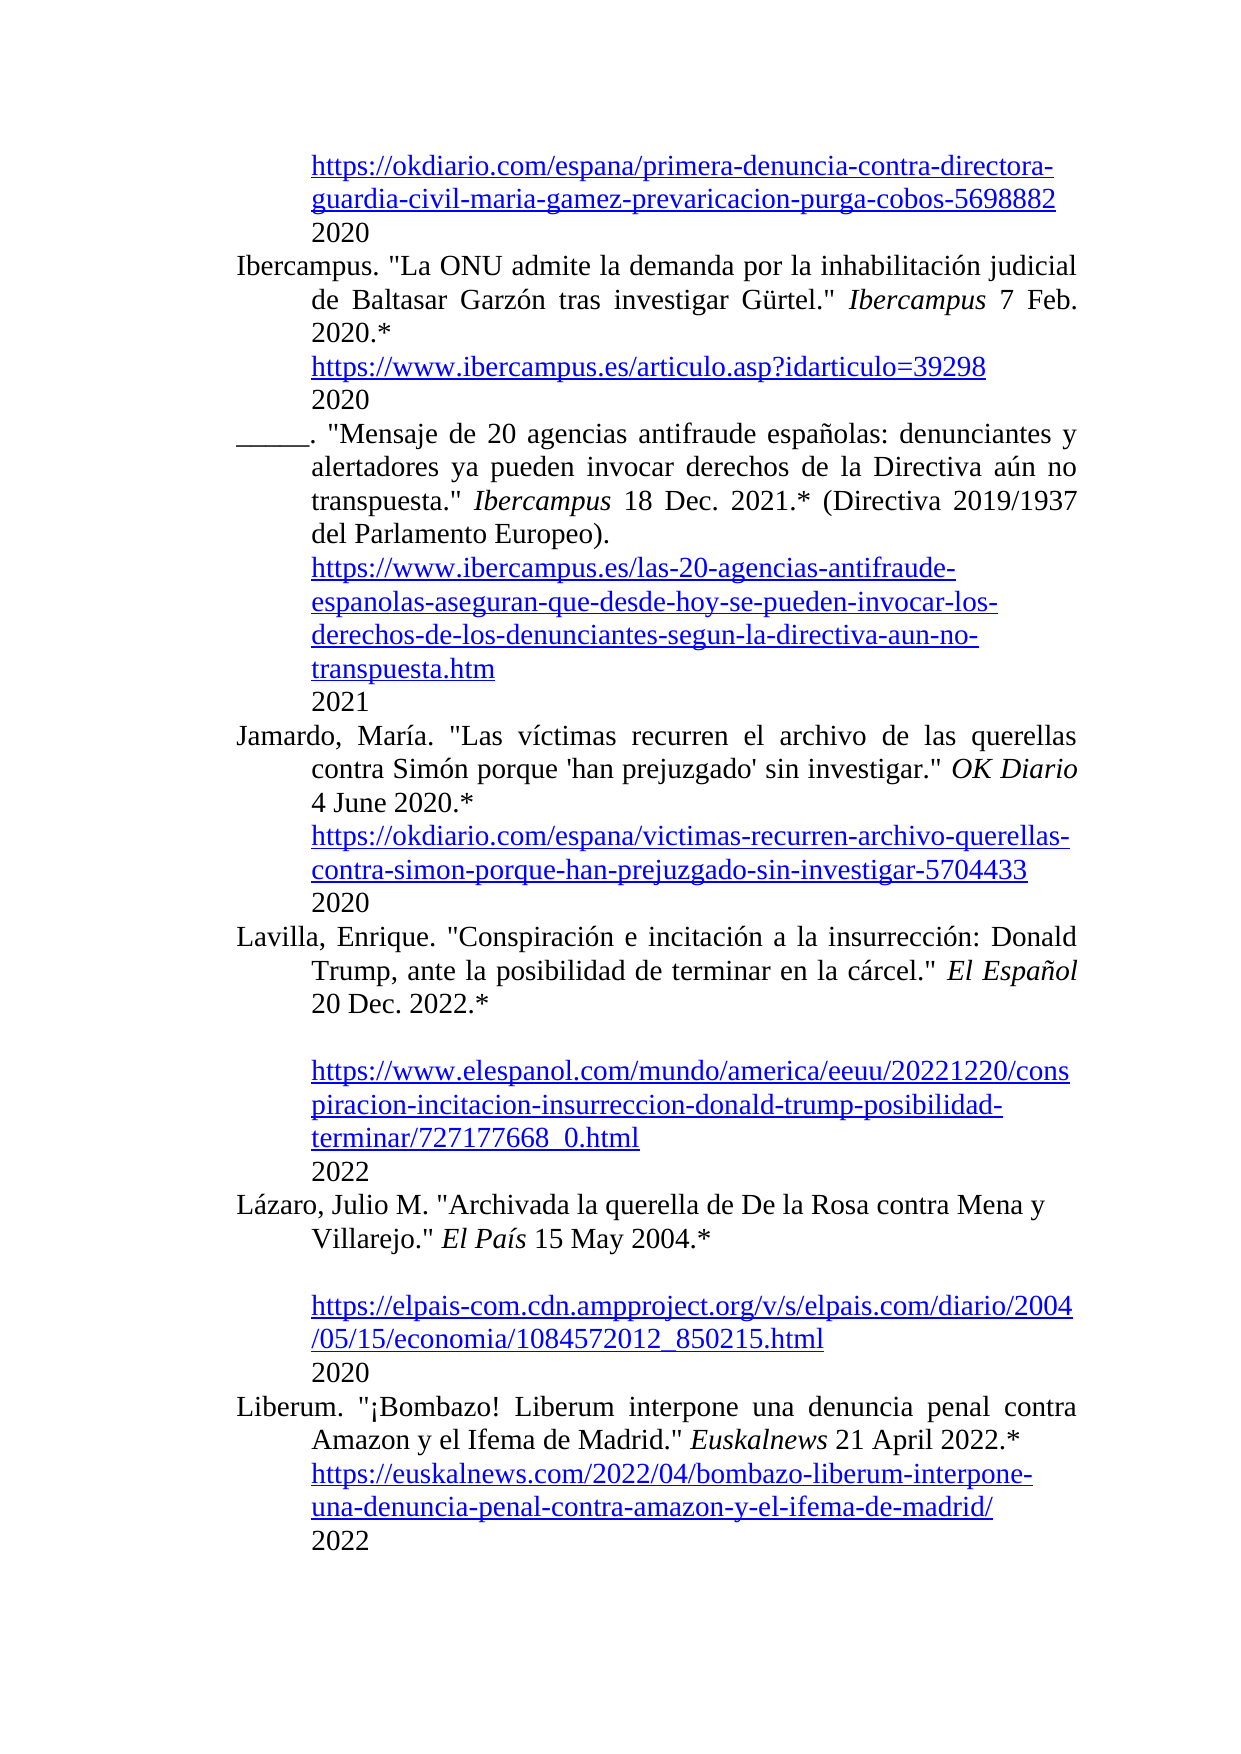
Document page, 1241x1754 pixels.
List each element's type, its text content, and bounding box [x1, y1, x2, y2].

text https://www.ibercampus.es/articulo.asp?idarticulo=39298 [236, 349, 1078, 382]
text https://www.ibercampus.es/las-20-agencias-antifraude-espanolas-aseguran-que-desde-hoy-se-pueden-invocar-los-derechos-de-los-denunciantes-segun-la-directiva-aun-no-transpuesta.htm [236, 550, 1078, 684]
text https://elpais-com.cdn.ampproject.org/v/s/elpais.com/diario/2004/05/15/economia/1084572012_850215.html [236, 1254, 1078, 1355]
text 2022 [236, 1523, 1078, 1556]
text 2020 [236, 886, 1078, 919]
text https://okdiario.com/espana/primera-denuncia-contra-directora-guardia-civil-maria-gamez-prevaricacion-purga-cobos-5698882 [236, 148, 1078, 215]
text 2020 [236, 382, 1078, 416]
text https://okdiario.com/espana/victimas-recurren-archivo-querellas-contra-simon-porque-han-prejuzgado-sin-investigar-5704433 [236, 818, 1078, 886]
text Liberum. "¡Bombazo! Liberum interpone una denuncia penal contra Amazon y el Ifema de Madrid." Euskalnews 21 April 2022.* [236, 1389, 1078, 1456]
text 2020 [236, 215, 1078, 248]
text Lavilla, Enrique. "Conspiración e incitación a la insurrección: Donald Trump, ante la posibilidad de terminar en la cárcel." El Español 20 Dec. 2022.* [236, 919, 1078, 1020]
text Jamardo, María. "Las víctimas recurren el archivo de las querellas contra Simón porque 'han prejuzgado' sin investigar." OK Diario 4 June 2020.* [236, 718, 1078, 818]
text 2022 [236, 1154, 1078, 1187]
text https://euskalnews.com/2022/04/bombazo-liberum-interpone-una-denuncia-penal-contra-amazon-y-el-ifema-de-madrid/ [236, 1456, 1078, 1523]
text _____. "Mensaje de 20 agencias antifraude españolas: denunciantes y alertadores ya pueden invocar derechos de la Directiva aún no transpuesta." Ibercampus 18 Dec. 2021.* (Directiva 2019/1937 del Parlamento Europeo). [236, 416, 1078, 550]
text 2020 [236, 1355, 1078, 1389]
text https://www.elespanol.com/mundo/america/eeuu/20221220/conspiracion-incitacion-insurreccion-donald-trump-posibilidad-terminar/727177668_0.html [236, 1020, 1078, 1154]
text Lázaro, Julio M. "Archivada la querella de De la Rosa contra Mena y Villarejo." El País 15 May 2004.* [236, 1187, 1078, 1254]
text Ibercampus. "La ONU admite la demanda por la inhabilitación judicial de Baltasar Garzón tras investigar Gürtel." Ibercampus 7 Feb. 2020.* [236, 248, 1078, 349]
text 2021 [236, 684, 1078, 718]
